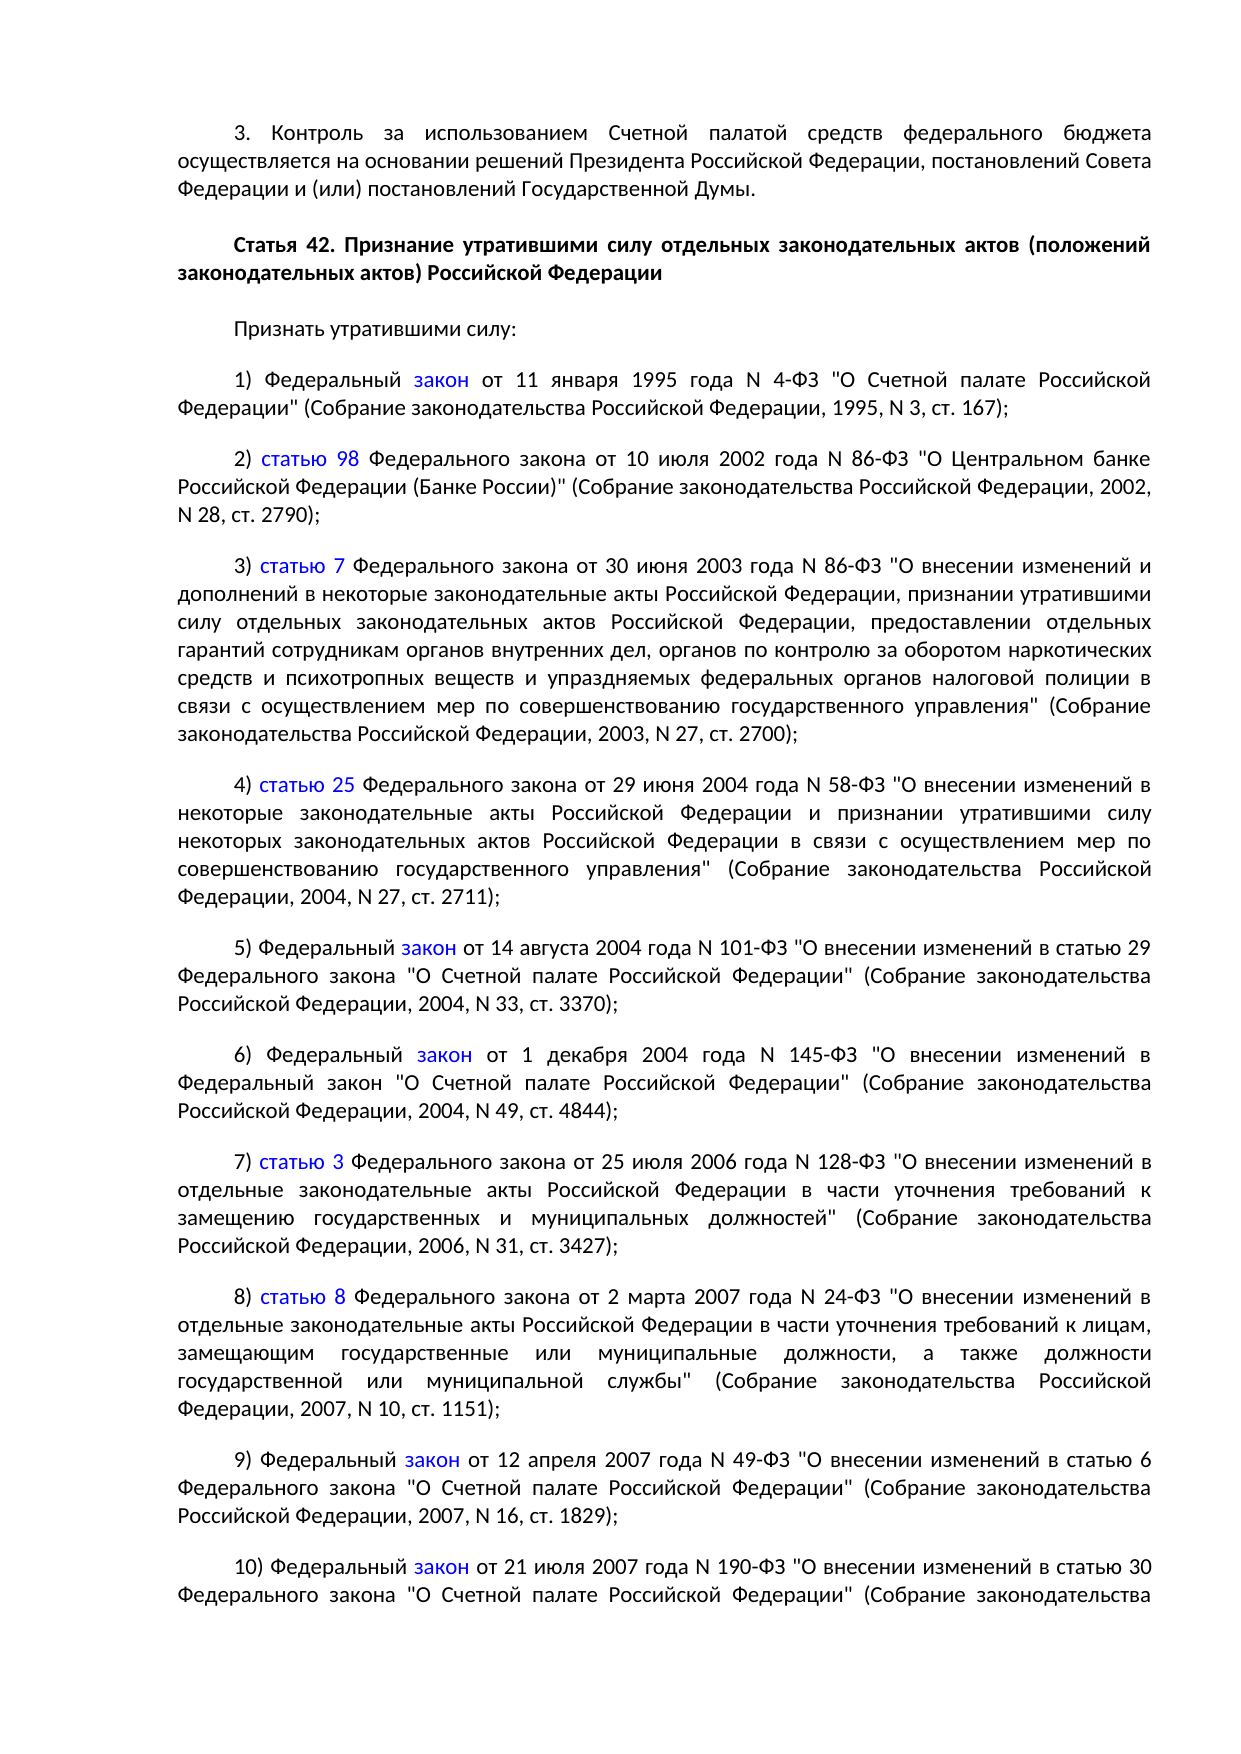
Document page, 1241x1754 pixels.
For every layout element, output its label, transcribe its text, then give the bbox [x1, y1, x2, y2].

text Признать утратившими силу: [177, 314, 1152, 342]
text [177, 1552, 1152, 1608]
text 7) статью 3 Федерального закона от 25 июля 2006 года N 128-ФЗ "О внесении изменений в отдельные законодательные акты Российской Федерации в части уточнения требований к замещению государственных и муниципальных должностей" (Собрание законодательства Российской Федерации, 2006, N 31, ст. 3427); [177, 1147, 1152, 1259]
title Статья 42. Признание утратившими силу отдельных законодательных актов (положений законодательных актов) Российской Федерации [177, 230, 1152, 286]
text 4) статью 25 Федерального закона от 29 июня 2004 года N 58-ФЗ "О внесении изменений в некоторые законодательные акты Российской Федерации и признании утратившими силу некоторых законодательных актов Российской Федерации в связи с осуществлением мер по совершенствованию государственного управления" (Собрание законодательства Российской Федерации, 2004, N 27, ст. 2711); [177, 770, 1152, 910]
text 5) Федеральный закон от 14 августа 2004 года N 101-ФЗ "О внесении изменений в статью 29 Федерального закона "О Счетной палате Российской Федерации" (Собрание законодательства Российской Федерации, 2004, N 33, ст. 3370); [177, 933, 1152, 1017]
text 8) статью 8 Федерального закона от 2 марта 2007 года N 24-ФЗ "О внесении изменений в отдельные законодательные акты Российской Федерации в части уточнения требований к лицам, замещающим государственные или муниципальные должности, а также должности государственной или муниципальной службы" (Собрание законодательства Российской Федерации, 2007, N 10, ст. 1151); [177, 1282, 1152, 1422]
text 2) статью 98 Федерального закона от 10 июля 2002 года N 86-ФЗ "О Центральном банке Российской Федерации (Банке России)" (Собрание законодательства Российской Федерации, 2002, N 28, ст. 2790); [177, 444, 1152, 528]
text 3) статью 7 Федерального закона от 30 июня 2003 года N 86-ФЗ "О внесении изменений и дополнений в некоторые законодательные акты Российской Федерации, признании утратившими силу отдельных законодательных актов Российской Федерации, предоставлении отдельных гарантий сотрудникам органов внутренних дел, органов по контролю за оборотом наркотических средств и психотропных веществ и упраздняемых федеральных органов налоговой полиции в связи с осуществлением мер по совершенствованию государственного управления" (Собрание законодательства Российской Федерации, 2003, N 27, ст. 2700); [177, 551, 1152, 747]
text 9) Федеральный закон от 12 апреля 2007 года N 49-ФЗ "О внесении изменений в статью 6 Федерального закона "О Счетной палате Российской Федерации" (Собрание законодательства Российской Федерации, 2007, N 16, ст. 1829); [177, 1445, 1152, 1529]
text 1) Федеральный закон от 11 января 1995 года N 4-ФЗ "О Счетной палате Российской Федерации" (Собрание законодательства Российской Федерации, 1995, N 3, ст. 167); [177, 365, 1152, 421]
text 3. Контроль за использованием Счетной палатой средств федерального бюджета осуществляется на основании решений Президента Российской Федерации, постановлений Совета Федерации и (или) постановлений Государственной Думы. [177, 118, 1152, 202]
text 6) Федеральный закон от 1 декабря 2004 года N 145-ФЗ "О внесении изменений в Федеральный закон "О Счетной палате Российской Федерации" (Собрание законодательства Российской Федерации, 2004, N 49, ст. 4844); [177, 1040, 1152, 1124]
